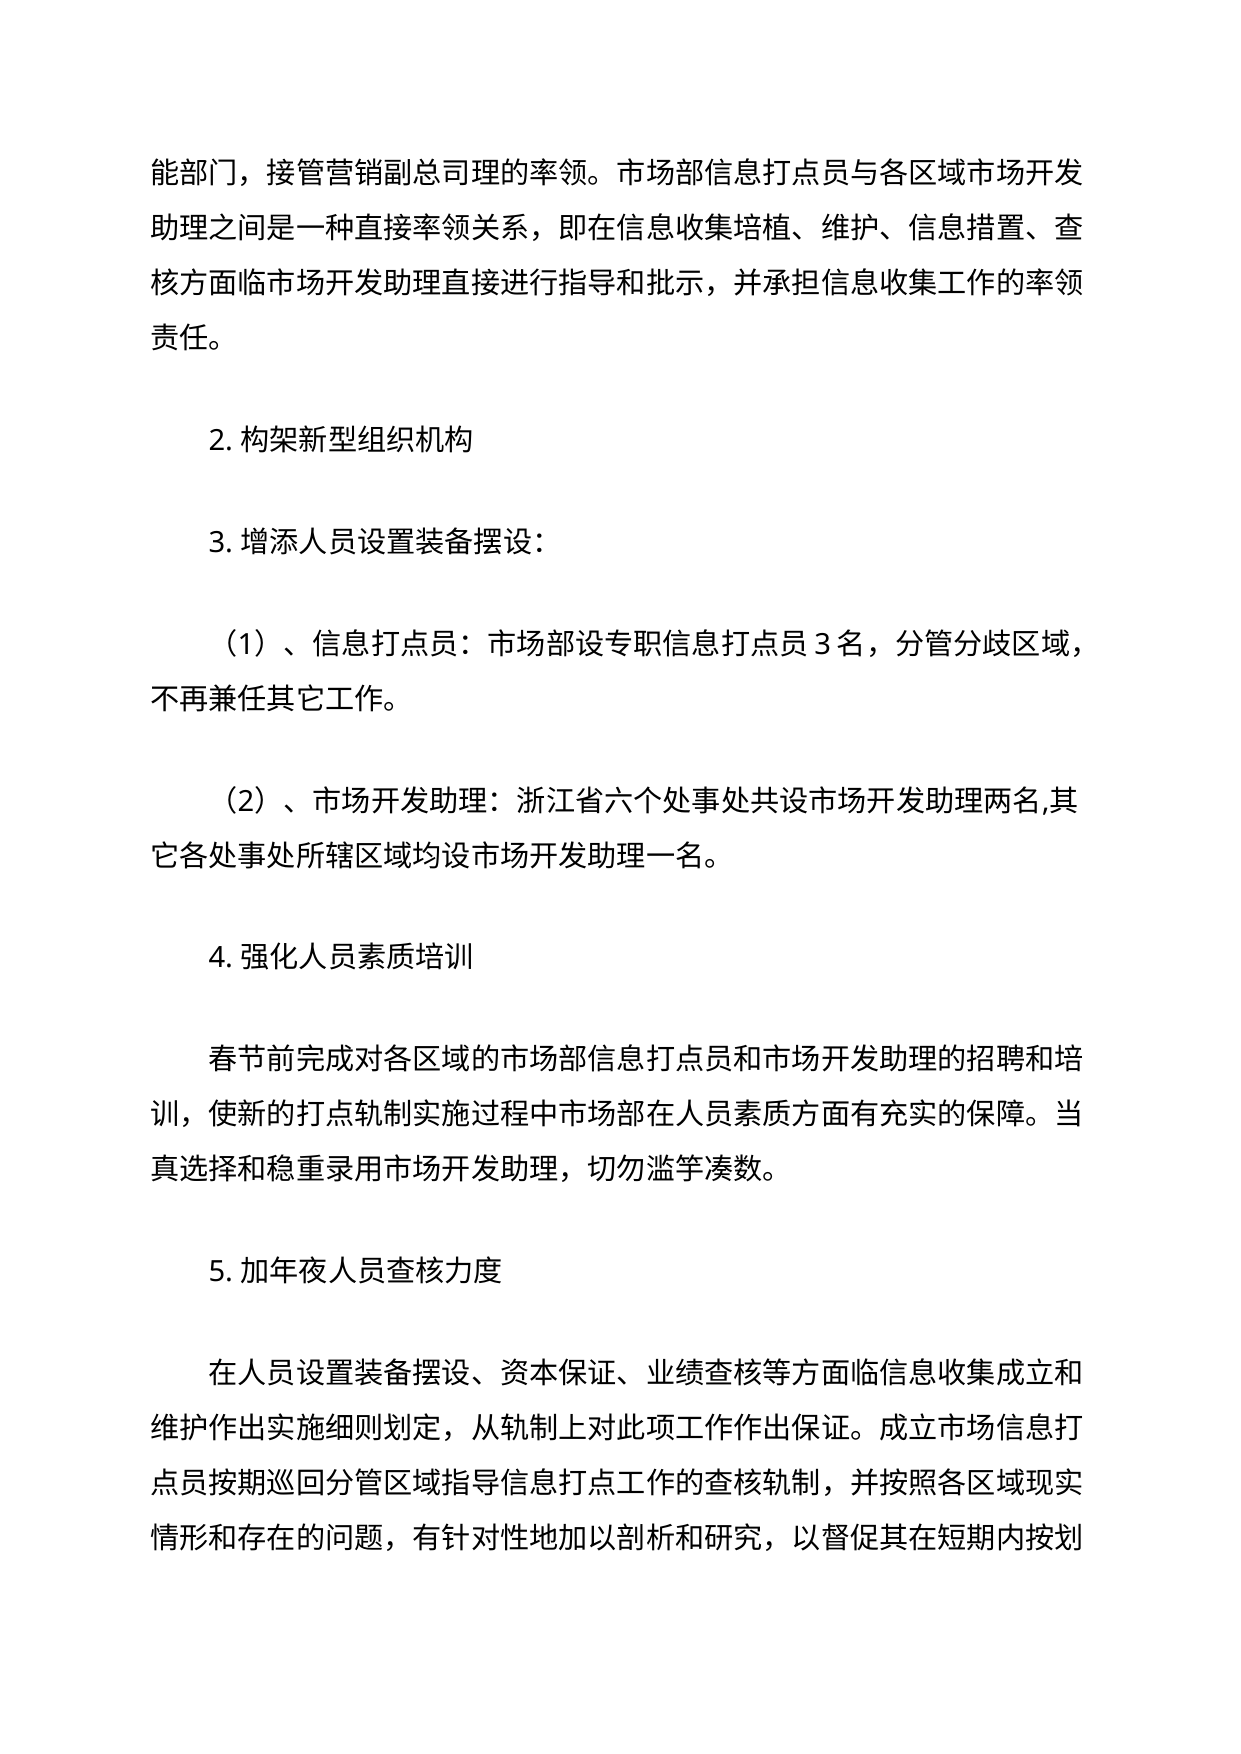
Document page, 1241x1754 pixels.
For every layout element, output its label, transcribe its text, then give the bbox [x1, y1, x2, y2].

text 4. 强化人员素质培训 [150, 934, 1090, 976]
text 5. 加年夜人员查核力度 [150, 1247, 1090, 1290]
text （2）、市场开发助理：浙江省六个处事处共设市场开发助理两名,其它各处事处所辖区域均设市场开发助理一名。 [150, 777, 1090, 874]
text 春节前完成对各区域的市场部信息打点员和市场开发助理的招聘和培训，使新的打点轨制实施过程中市场部在人员素质方面有充实的保障。当真选择和稳重录用市场开发助理，切勿滥竽凑数。 [150, 1036, 1090, 1188]
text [150, 150, 1090, 357]
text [150, 1349, 1090, 1556]
text 2. 构架新型组织机构 [150, 416, 1090, 459]
text （1）、信息打点员：市场部设专职信息打点员3名，分管分歧区域，不再兼任其它工作。 [150, 620, 1090, 718]
text 3. 增添人员设置装备摆设： [150, 518, 1090, 561]
